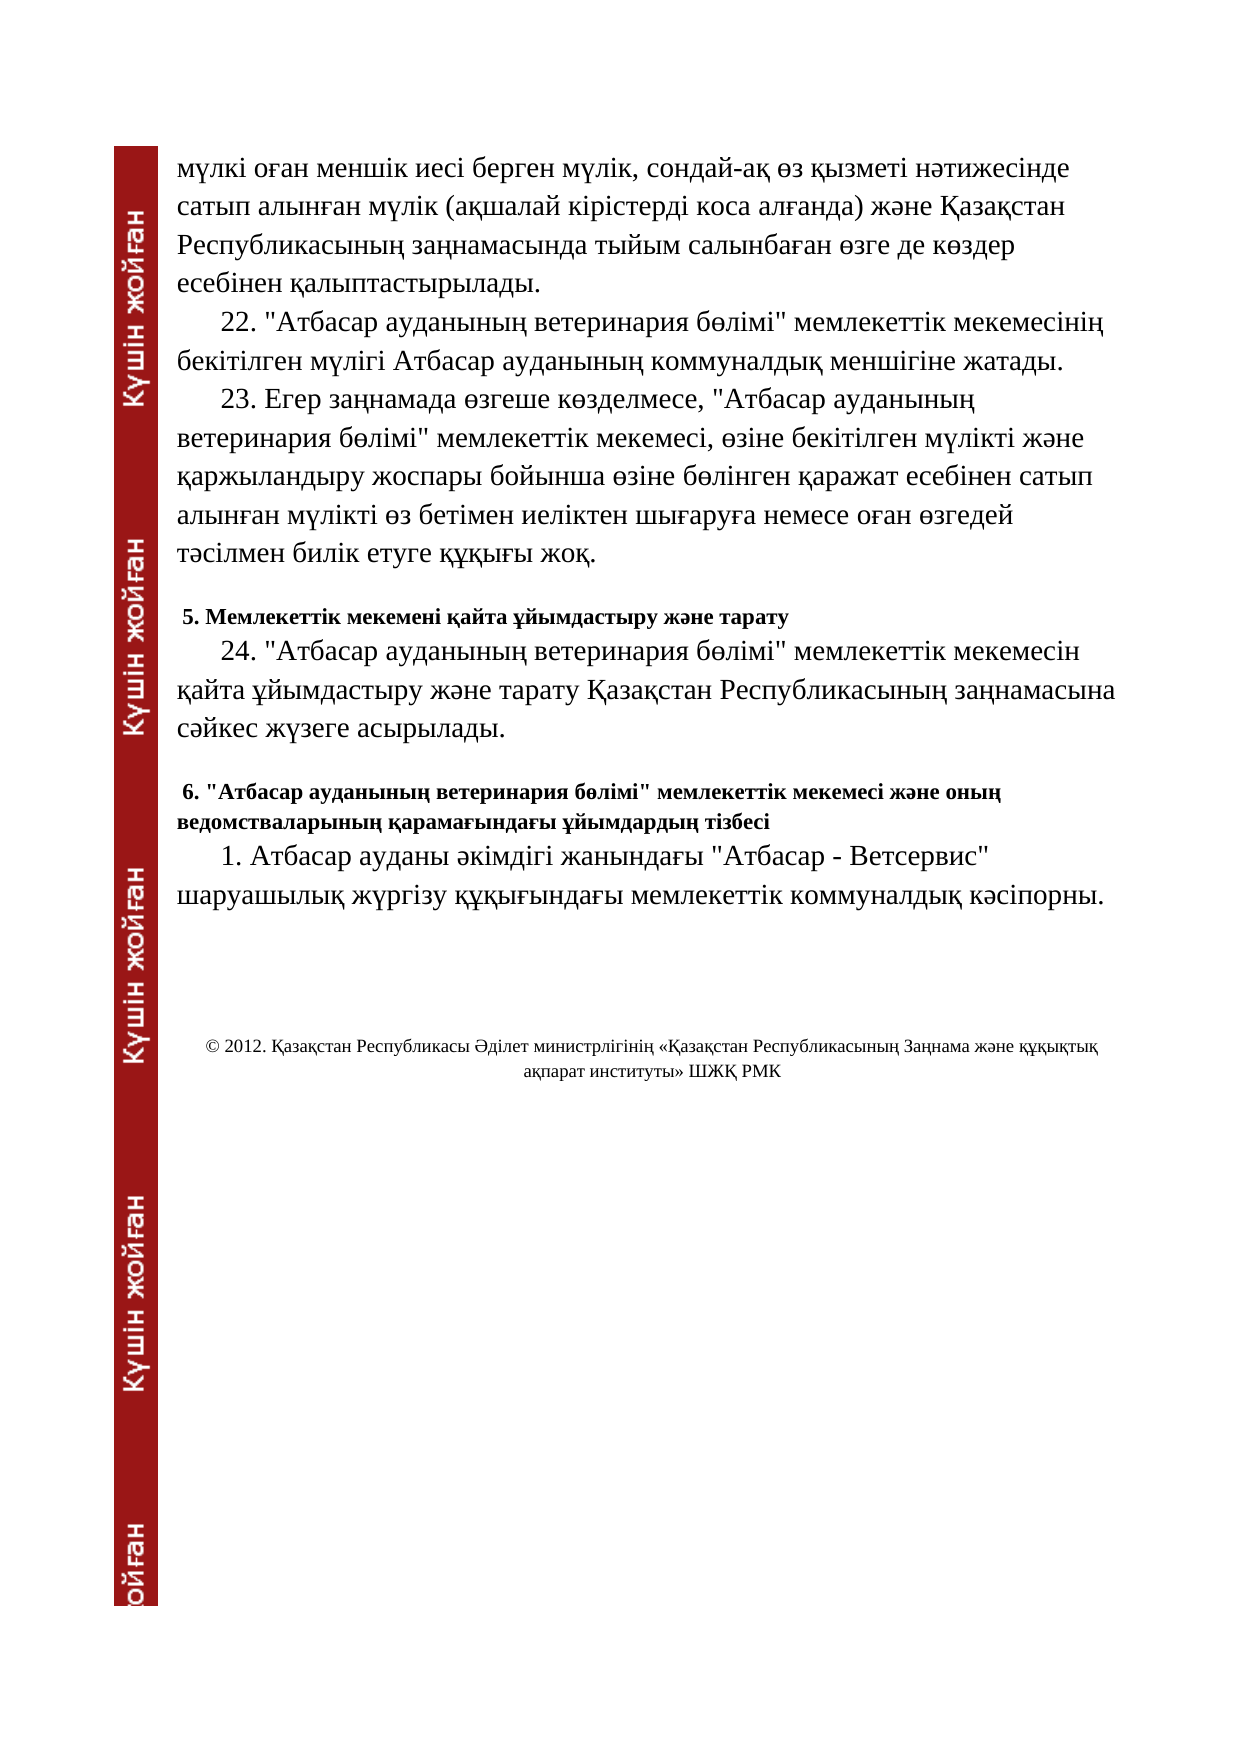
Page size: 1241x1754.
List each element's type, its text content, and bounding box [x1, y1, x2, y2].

picture [114, 834, 158, 838]
text © 2012. Қазақстан Республикасы Әділет министрлігінің «Қазақстан Республикасының Заңнама және құқықтық ақпарат институты» ШЖҚ РМК [112, 1035, 1128, 1081]
text 24. "Атбасар ауданының ветеринария бөлімі" мемлекеттік мекемесін қайта ұйымдастыру және тарату Қазақстан Республикасының заңнамасына сәйкес жүзеге асырылады. [112, 633, 1128, 774]
text 1. Атбасар ауданы әкімдігі жанындағы "Атбасар - Ветсервис" шаруашылық жүргізу құқығындағы мемлекеттік коммуналдық кәсіпорны. [112, 838, 1128, 941]
text 5. Мемлекеттік мекемені қайта ұйымдастыру және тарату [112, 603, 1128, 629]
picture [114, 599, 158, 603]
picture [114, 774, 158, 778]
picture [114, 941, 158, 1035]
picture [114, 629, 158, 633]
text 6. "Атбасар ауданының ветеринария бөлімі" мемлекеттік мекемесі және оның ведомстваларының қарамағындағы ұйымдардың тізбесі [112, 778, 1128, 834]
picture [114, 146, 158, 150]
picture [114, 1081, 158, 1606]
